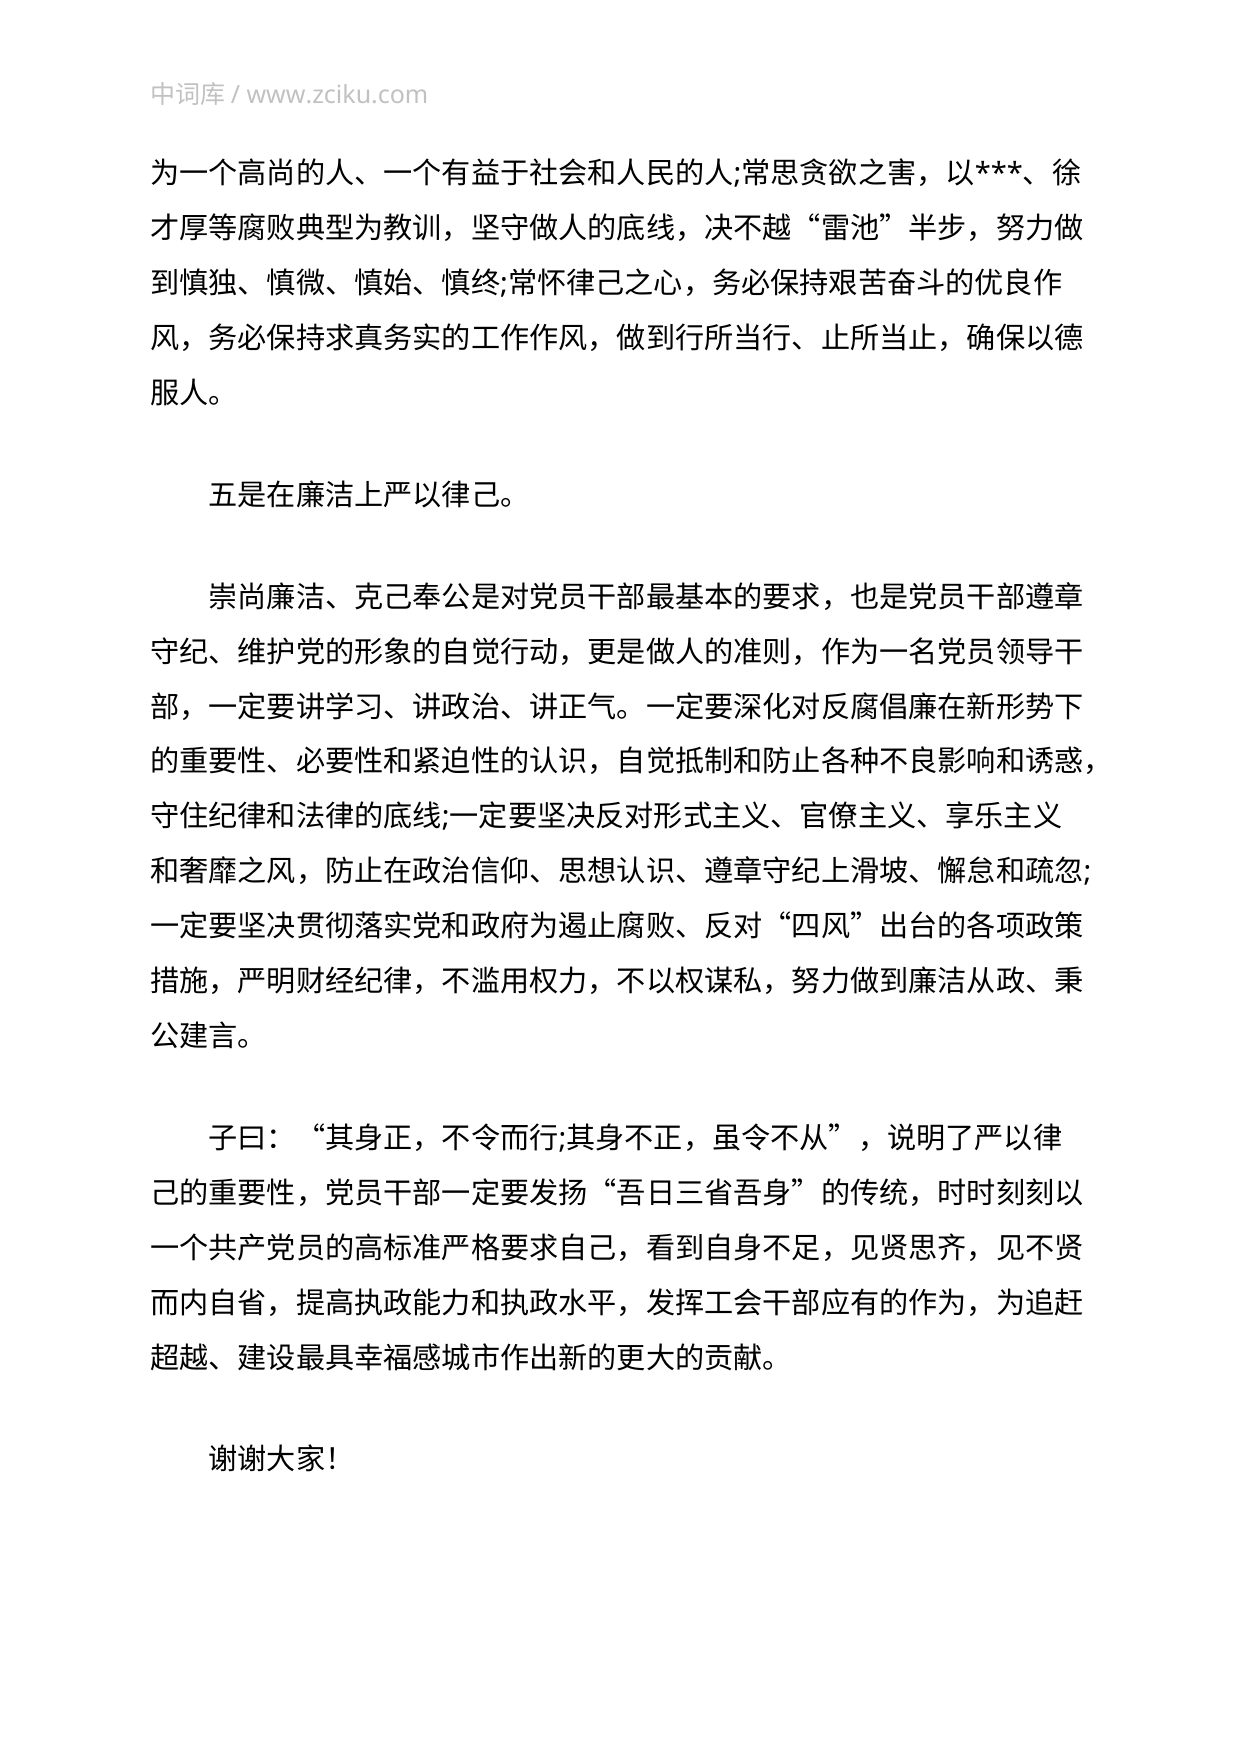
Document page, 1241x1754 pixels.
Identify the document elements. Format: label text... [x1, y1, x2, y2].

text 子曰：“其身正，不令而行;其身不正，虽令不从”，说明了严以律己的重要性，党员干部一定要发扬“吾日三省吾身”的传统，时时刻刻以一个共产党员的高标准严格要求自己，看到自身不足，见贤思齐，见不贤而内自省，提高执政能力和执政水平，发挥工会干部应有的作为，为追赶超越、建设最具幸福感城市作出新的更大的贡献。 [150, 1114, 1090, 1376]
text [150, 150, 1090, 412]
text 五是在廉洁上严以律己。 [150, 472, 1090, 514]
text 崇尚廉洁、克己奉公是对党员干部最基本的要求，也是党员干部遵章守纪、维护党的形象的自觉行动，更是做人的准则，作为一名党员领导干部，一定要讲学习、讲政治、讲正气。一定要深化对反腐倡廉在新形势下的重要性、必要性和紧迫性的认识，自觉抵制和防止各种不良影响和诱惑，守住纪律和法律的底线;一定要坚决反对形式主义、官僚主义、享乐主义和奢靡之风，防止在政治信仰、思想认识、遵章守纪上滑坡、懈怠和疏忽;一定要坚决贯彻落实党和政府为遏止腐败、反对“四风”出台的各项政策措施，严明财经纪律，不滥用权力，不以权谋私，努力做到廉洁从政、秉公建言。 [150, 573, 1090, 1055]
text 谢谢大家！ [150, 1436, 1090, 1478]
